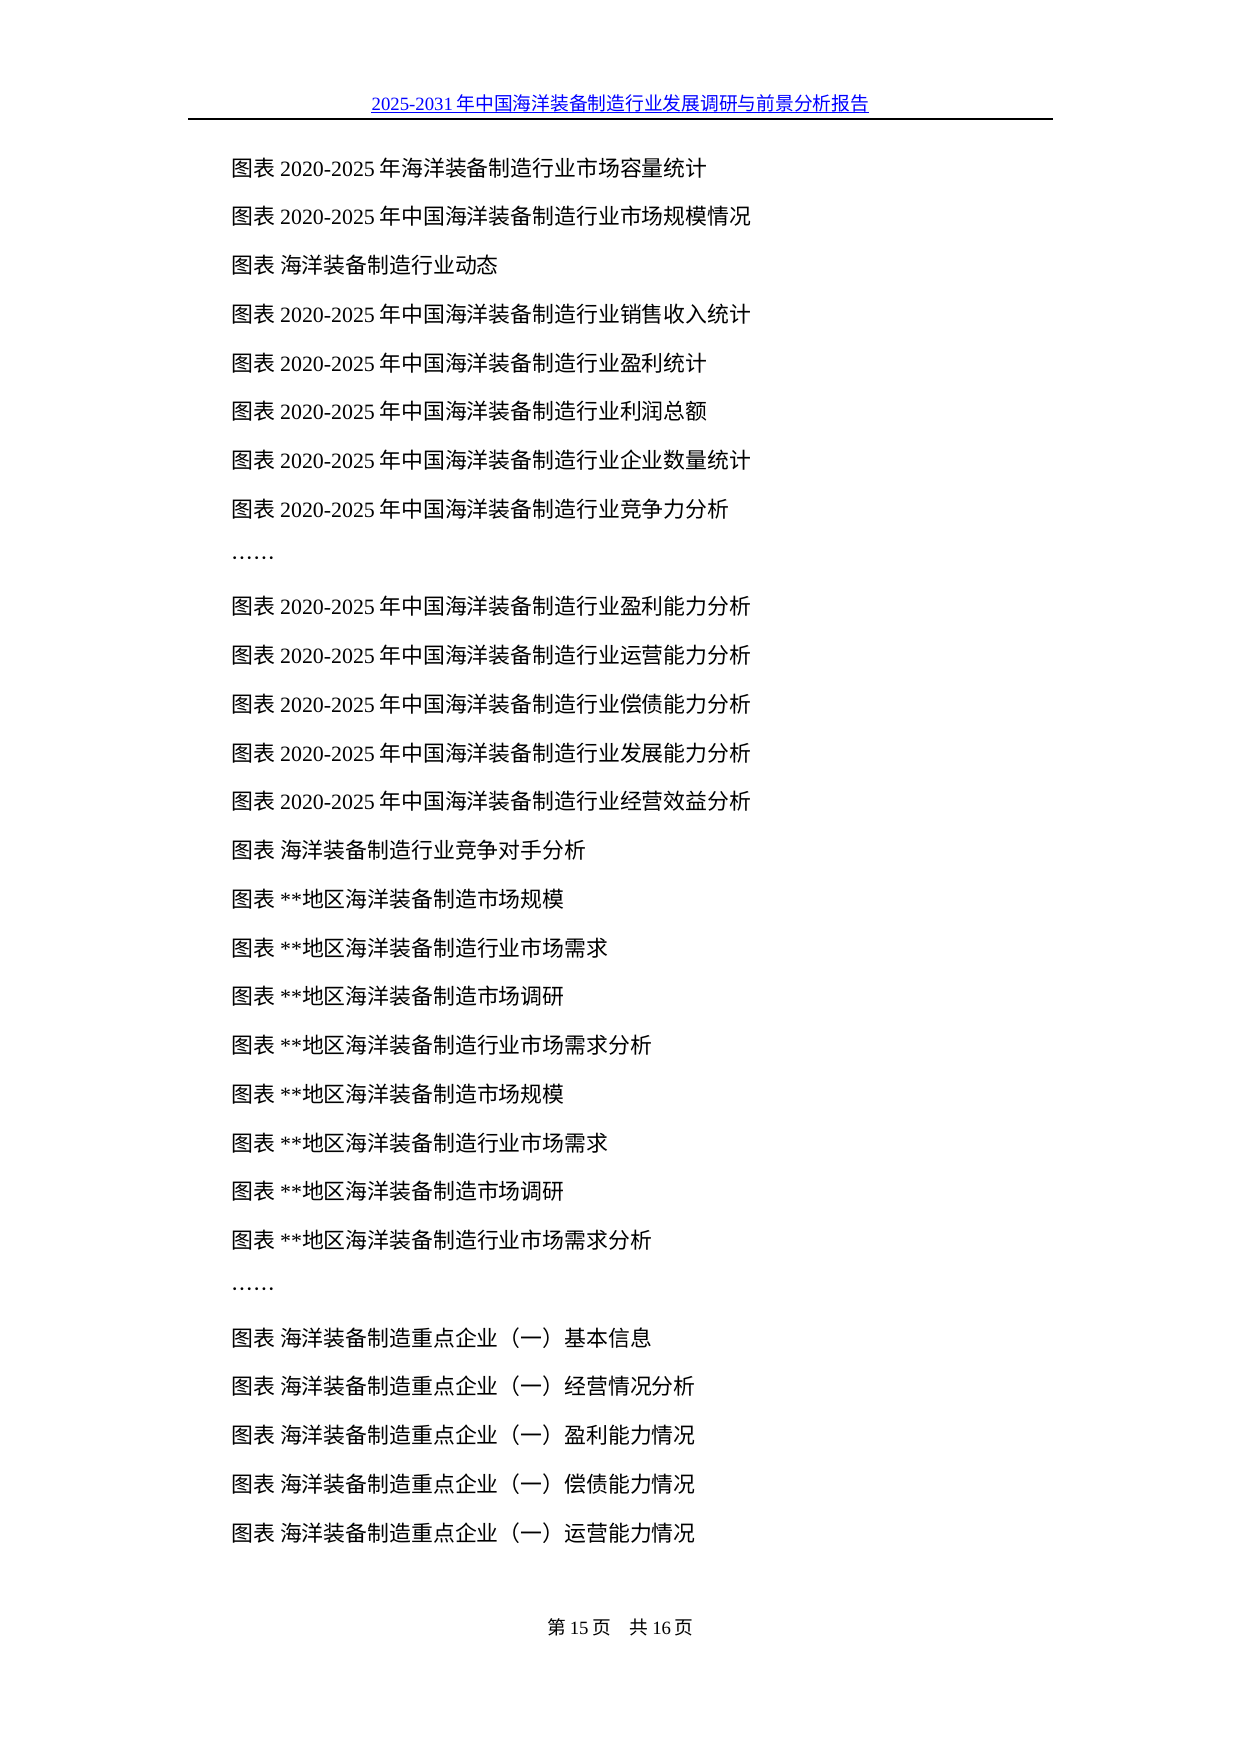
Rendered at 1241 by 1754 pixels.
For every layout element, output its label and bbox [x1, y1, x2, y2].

text [187, 150, 1053, 1548]
